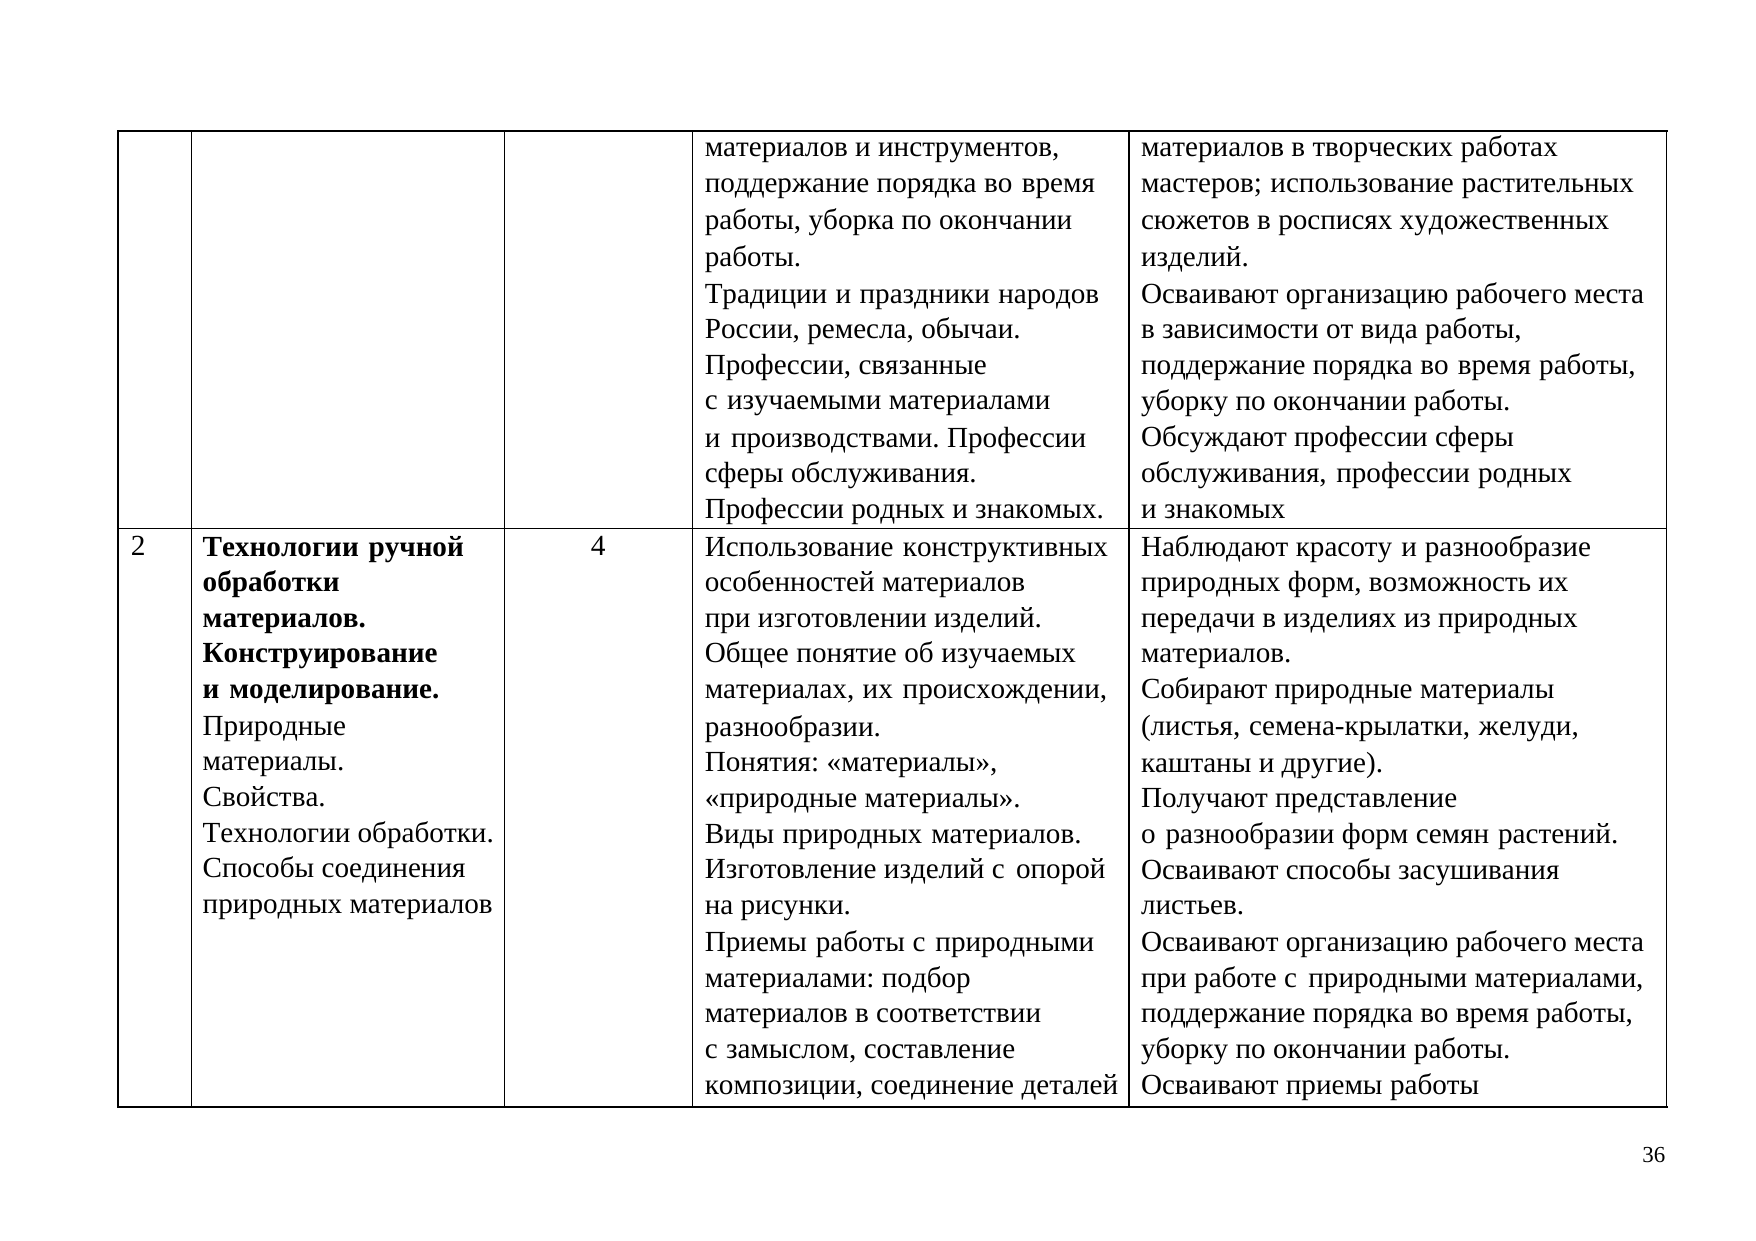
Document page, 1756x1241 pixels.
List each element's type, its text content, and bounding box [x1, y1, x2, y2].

table_cell Технологии ручной обработки материалов. Конструирование и моделирование. Природные материалы. Свойства. Технологии обработки. Способы соединения природных материалов [192, 529, 504, 1106]
table_header [192, 132, 504, 527]
table_header [119, 132, 191, 527]
table_header материалов и инструментов, поддержание порядка во время работы, уборка по окончании работы. Традиции и праздники народов России, ремесла, обычаи. Профессии, связанные с изучаемыми материалами и производствами. Профессии сферы обслуживания. Профессии родных и знакомых. [693, 132, 1128, 527]
table_cell Использование конструктивных особенностей материалов при изготовлении изделий. Общее понятие об изучаемых материалах, их происхождении, разнообразии. Понятия: «материалы», «природные материалы». Виды природных материалов. Изготовление изделий с опорой на рисунки. Приемы работы с природными материалами: подбор материалов в соответствии с замыслом, составление композиции, соединение деталей [693, 529, 1128, 1106]
table_cell 2 [119, 529, 191, 1106]
table_header [505, 132, 692, 527]
table_cell 4 [505, 529, 692, 1106]
table_header материалов в творческих работах мастеров; использование растительных сюжетов в росписях художественных изделий. Осваивают организацию рабочего места в зависимости от вида работы, поддержание порядка во время работы, уборку по окончании работы. Обсуждают профессии сферы обслуживания, профессии родных и знакомых [1130, 132, 1666, 527]
table_cell Наблюдают красоту и разнообразие природных форм, возможность их передачи в изделиях из природных материалов. Собирают природные материалы (листья, семена-крылатки, желуди, каштаны и другие). Получают представление о разнообразии форм семян растений. Осваивают способы засушивания листьев. Осваивают организацию рабочего места при работе с природными материалами, поддержание порядка во время работы, уборку по окончании работы. Осваивают приемы работы [1130, 529, 1666, 1106]
